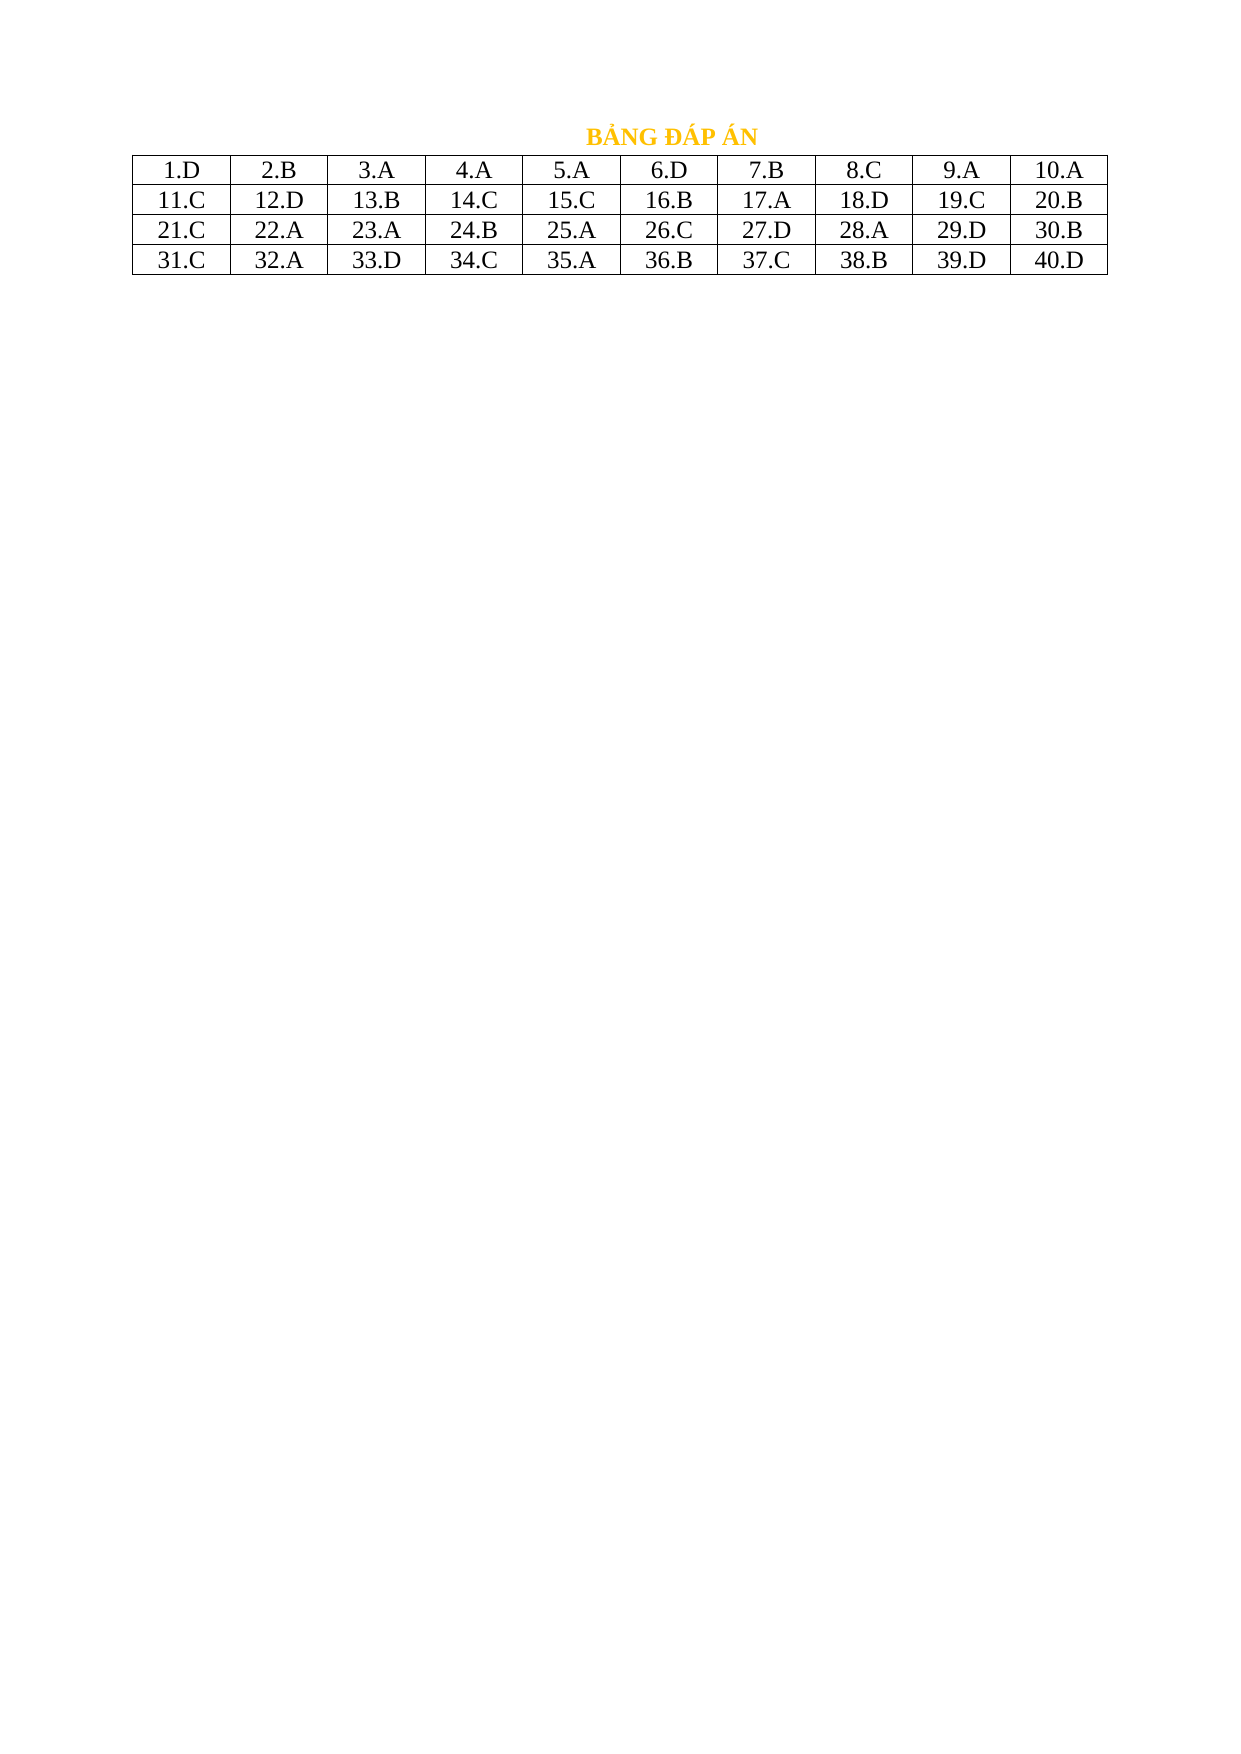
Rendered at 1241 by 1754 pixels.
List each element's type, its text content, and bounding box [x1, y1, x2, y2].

table_header 4.A [426, 156, 522, 184]
table_cell 21.C [133, 215, 230, 244]
table_cell 38.B [816, 245, 912, 274]
table_cell 24.B [426, 215, 522, 244]
table_cell 18.D [816, 185, 912, 214]
table_cell 25.A [523, 215, 620, 244]
table_cell 29.D [913, 215, 1010, 244]
table_cell 39.D [913, 245, 1010, 274]
table_header 5.A [523, 156, 620, 184]
table_header 10.A [1011, 156, 1107, 184]
table_header 7.B [718, 156, 815, 184]
table_cell 11.C [133, 185, 230, 214]
table_cell 32.A [231, 245, 327, 274]
table_cell 26.C [621, 215, 717, 244]
table_cell 14.C [426, 185, 522, 214]
table_cell 28.A [816, 215, 912, 244]
table_header 2.B [231, 156, 327, 184]
table_cell 16.B [621, 185, 717, 214]
table_header 3.A [328, 156, 425, 184]
table_cell 33.D [328, 245, 425, 274]
text BẢNG ĐÁP ÁN [192, 122, 1152, 150]
table_cell 20.B [1011, 185, 1107, 214]
table_cell 36.B [621, 245, 717, 274]
table_cell 30.B [1011, 215, 1107, 244]
table_cell 40.D [1011, 245, 1107, 274]
table_cell 22.A [231, 215, 327, 244]
table_cell 27.D [718, 215, 815, 244]
table_cell 31.C [133, 245, 230, 274]
table_cell 15.C [523, 185, 620, 214]
table_cell 19.C [913, 185, 1010, 214]
table_cell 17.A [718, 185, 815, 214]
table_cell 13.B [328, 185, 425, 214]
table_cell 12.D [231, 185, 327, 214]
table_cell 37.C [718, 245, 815, 274]
table_cell 23.A [328, 215, 425, 244]
table_header 8.C [816, 156, 912, 184]
table_cell 35.A [523, 245, 620, 274]
table_header 6.D [621, 156, 717, 184]
table_header 9.A [913, 156, 1010, 184]
table_cell 34.C [426, 245, 522, 274]
table_header 1.D [133, 156, 230, 184]
